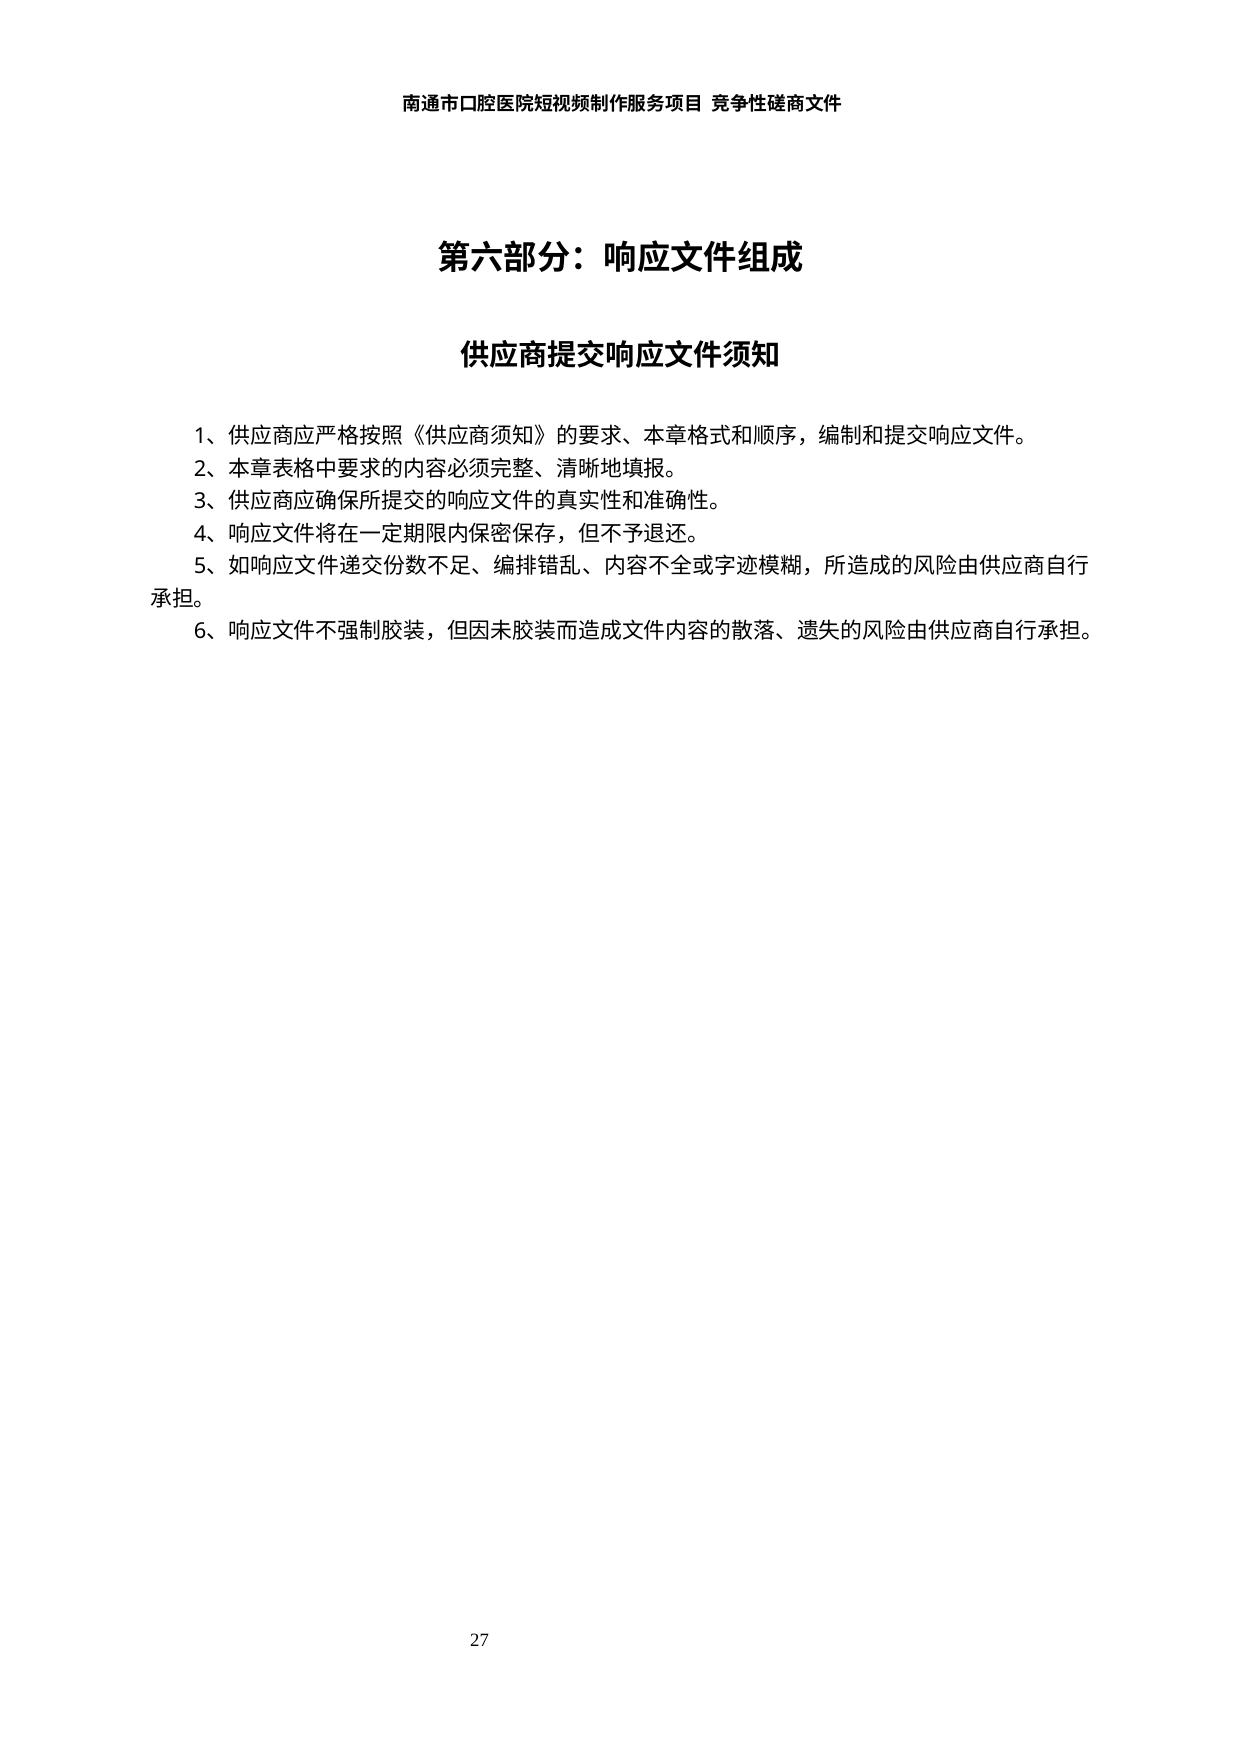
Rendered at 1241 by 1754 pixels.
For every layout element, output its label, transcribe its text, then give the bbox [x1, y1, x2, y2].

text 6、响应文件不强制胶装，但因未胶装而造成文件内容的散落、遗失的风险由供应商自行承担。 [150, 613, 1090, 645]
text 4、响应文件将在一定期限内保密保存，但不予退还。 [150, 515, 1090, 548]
list 供应商应严格按照《供应商须知》的要求、本章格式和顺序，编制和提交响应文件。 [150, 418, 1090, 450]
text 3、供应商应确保所提交的响应文件的真实性和准确性。 [150, 483, 1090, 515]
text 供应商提交响应文件须知 [150, 320, 1090, 385]
text 5、如响应文件递交份数不足、编排错乱、内容不全或字迹模糊，所造成的风险由供应商自行承担。 [150, 548, 1090, 613]
list 本章表格中要求的内容必须完整、清晰地填报。 [150, 450, 1090, 483]
text 第六部分：响应文件组成 [150, 223, 1090, 288]
